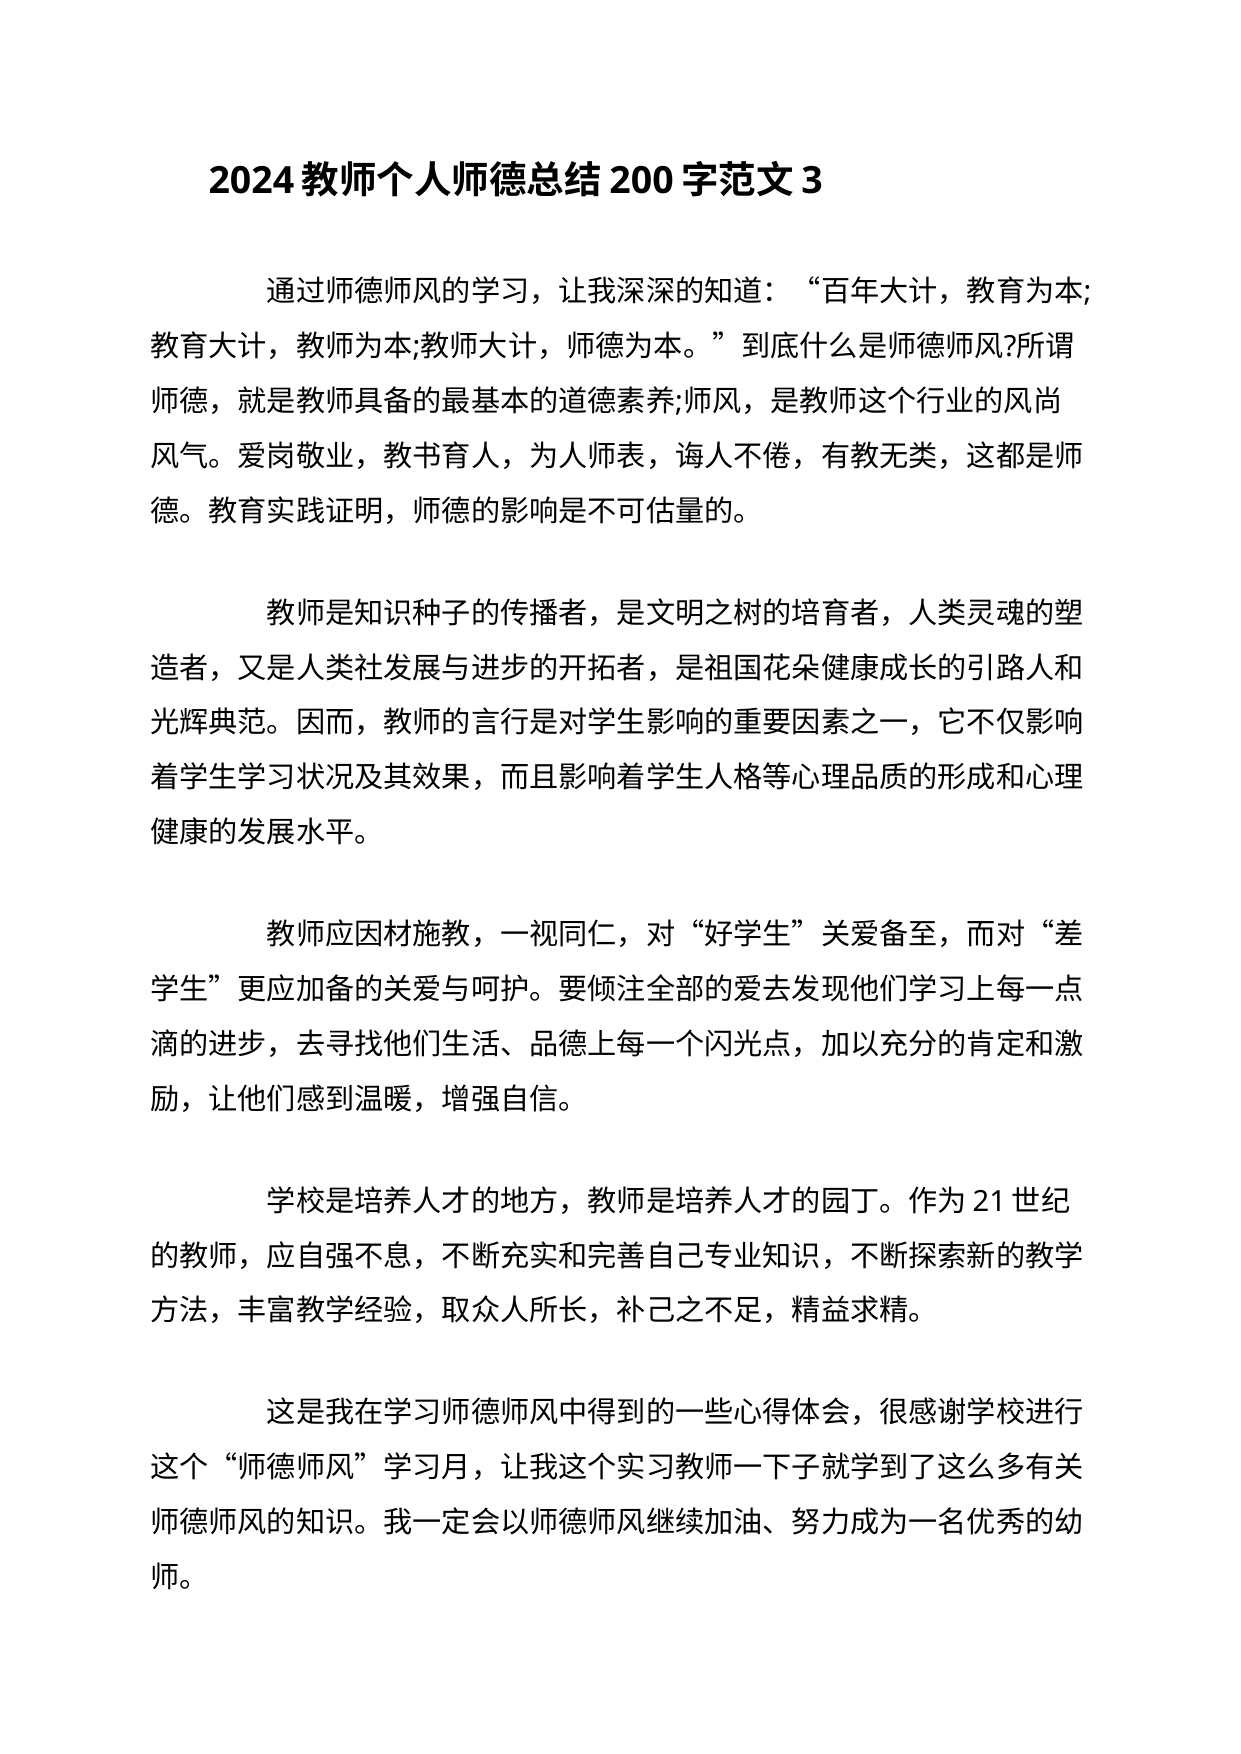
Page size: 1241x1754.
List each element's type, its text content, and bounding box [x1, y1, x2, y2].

text 学校是培养人才的地方，教师是培养人才的园丁。作为21世纪的教师，应自强不息，不断充实和完善自己专业知识，不断探索新的教学方法，丰富教学经验，取众人所长，补己之不足，精益求精。 [150, 1177, 1090, 1329]
text 这是我在学习师德师风中得到的一些心得体会，很感谢学校进行这个“师德师风”学习月，让我这个实习教师一下子就学到了这么多有关师德师风的知识。我一定会以师德师风继续加油、努力成为一名优秀的幼师。 [150, 1389, 1090, 1596]
text 2024教师个人师德总结200字范文3 [150, 150, 1090, 204]
text 通过师德师风的学习，让我深深的知道：“百年大计，教育为本;教育大计，教师为本;教师大计，师德为本。”到底什么是师德师风?所谓师德，就是教师具备的最基本的道德素养;师风，是教师这个行业的风尚风气。爱岗敬业，教书育人，为人师表，诲人不倦，有教无类，这都是师德。教育实践证明，师德的影响是不可估量的。 [150, 268, 1090, 530]
text 教师是知识种子的传播者，是文明之树的培育者，人类灵魂的塑造者，又是人类社发展与进步的开拓者，是祖国花朵健康成长的引路人和光辉典范。因而，教师的言行是对学生影响的重要因素之一，它不仅影响着学生学习状况及其效果，而且影响着学生人格等心理品质的形成和心理健康的发展水平。 [150, 589, 1090, 851]
text 教师应因材施教，一视同仁，对“好学生”关爱备至，而对“差学生”更应加备的关爱与呵护。要倾注全部的爱去发现他们学习上每一点滴的进步，去寻找他们生活、品德上每一个闪光点，加以充分的肯定和激励，让他们感到温暖，增强自信。 [150, 911, 1090, 1118]
